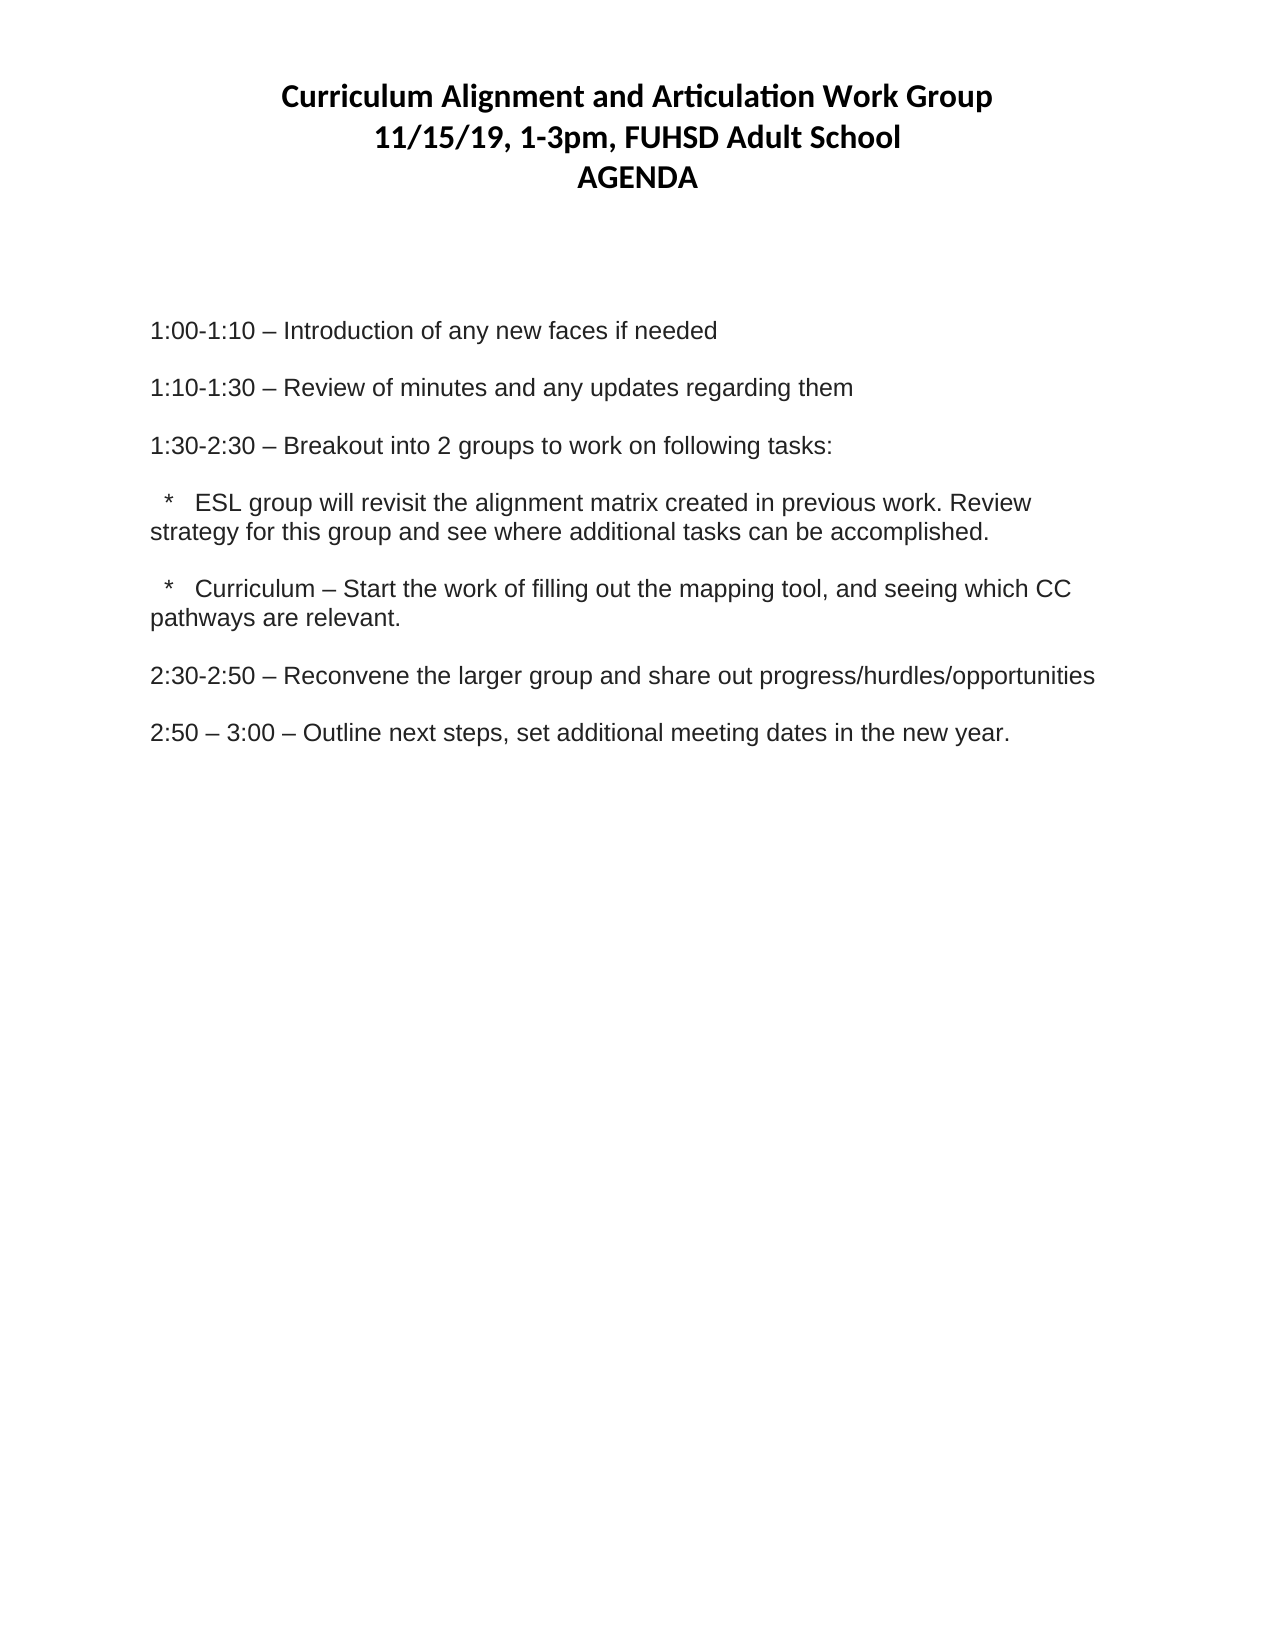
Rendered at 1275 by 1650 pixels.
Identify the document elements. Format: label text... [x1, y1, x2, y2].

text 1:10-1:30 – Review of minutes and any updates regarding them [150, 344, 1125, 402]
text 2:50 – 3:00 – Outline next steps, set additional meeting dates in the new year. [150, 689, 1125, 747]
text 2:30-2:50 – Reconvene the larger group and share out progress/hurdles/opportunities [150, 632, 1125, 689]
text * Curriculum – Start the work of filling out the mapping tool, and seeing which CC pathways are relevant. [150, 546, 1125, 632]
text 1:30-2:30 – Breakout into 2 groups to work on following tasks: * ESL group will revisit the alignment matrix created in previous work. Review strategy for this group and see where additional tasks can be accomplished. [150, 402, 1125, 546]
text 1:00-1:10 – Introduction of any new faces if needed [150, 258, 1125, 344]
